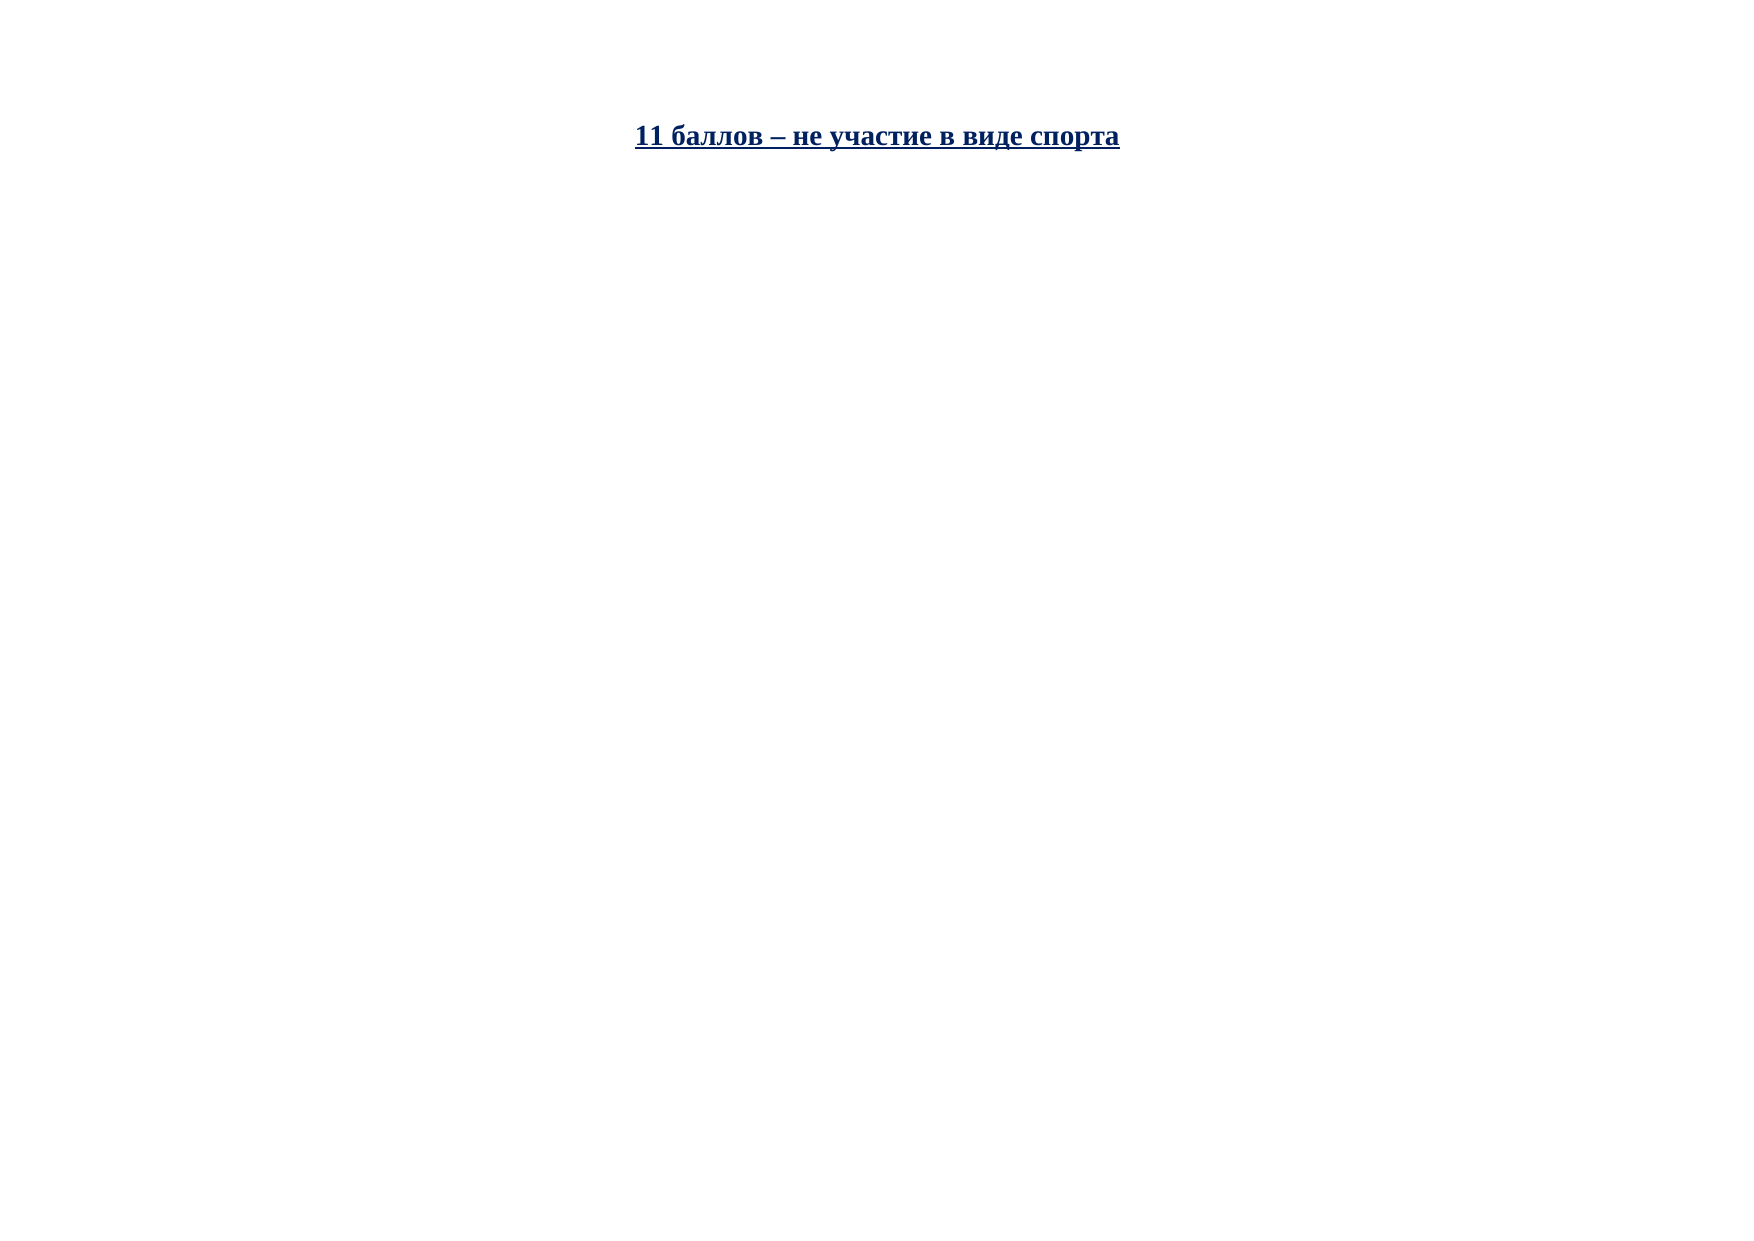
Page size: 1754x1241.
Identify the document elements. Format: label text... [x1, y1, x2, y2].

text 11 баллов – не участие в виде спорта [118, 118, 1636, 152]
